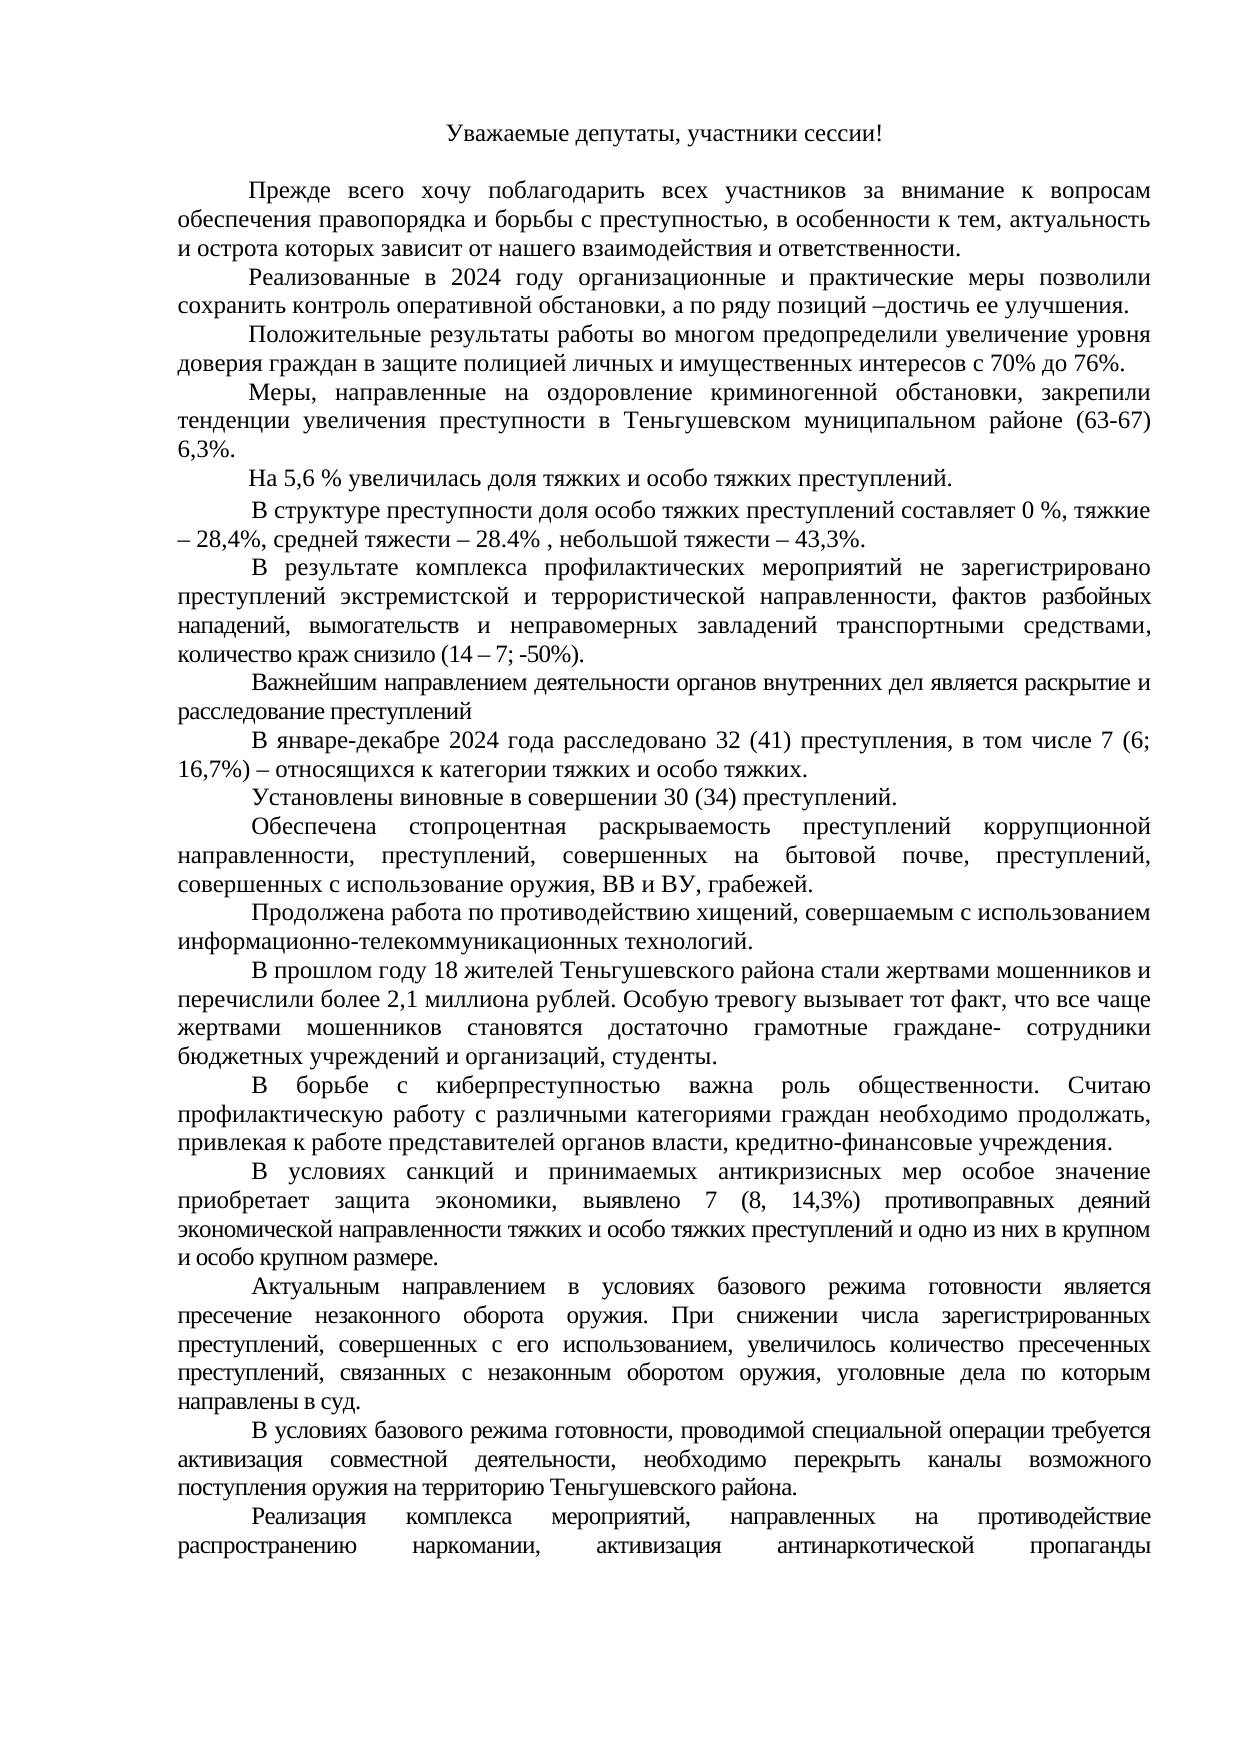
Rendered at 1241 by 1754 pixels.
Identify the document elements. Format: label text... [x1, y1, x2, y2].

text Продолжена работа по противодействию хищений, совершаемым с использованием информационно-телекоммуникационных технологий. [177, 897, 1152, 955]
text В условиях базового режима готовности, проводимой специальной операции требуется активизация совместной деятельности, необходимо перекрыть каналы возможного поступления оружия на территорию Теньгушевского района. [177, 1415, 1152, 1498]
text Меры, направленные на оздоровление криминогенной обстановки, закрепили тенденции увеличения преступности в Теньгушевском муниципальном районе (63-67) 6,3%. [177, 377, 1152, 463]
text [177, 1498, 1164, 1611]
text В январе-декабре 2024 года расследовано 32 (41) преступления, в том числе 7 (6; 16,7%) – относящихся к категории тяжких и особо тяжких. [177, 725, 1152, 782]
text Установлены виновные в совершении 30 (34) преступлений. [177, 782, 1152, 811]
text На 5,6 % увеличилась доля тяжких и особо тяжких преступлений. [177, 463, 1152, 492]
text Важнейшим направлением деятельности органов внутренних дел является раскрытие и расследование преступлений [177, 667, 1152, 725]
text Обеспечена стопроцентная раскрываемость преступлений коррупционной направленности, преступлений, совершенных на бытовой почве, преступлений, совершенных с использование оружия, ВВ и ВУ, грабежей. [177, 811, 1152, 897]
text В структуре преступности доля особо тяжких преступлений составляет 0 %, тяжкие – 28,4%, средней тяжести – 28.4% , небольшой тяжести – 43,3%. [177, 493, 1164, 552]
text В условиях санкций и принимаемых антикризисных мер особое значение приобретает защита экономики, выявлено 7 (8, 14,3%) противоправных деяний экономической направленности тяжких и особо тяжких преступлений и одно из них в крупном и особо крупном размере. [177, 1156, 1152, 1271]
text Реализованные в 2024 году организационные и практические меры позволили сохранить контроль оперативной обстановки, а по ряду позиций –достичь ее улучшения. [177, 262, 1152, 319]
text В прошлом году 18 жителей Теньгушевского района стали жертвами мошенников и перечислили более 2,1 миллиона рублей. Особую тревогу вызывает тот факт, что все чаще жертвами мошенников становятся достаточно грамотные граждане- сотрудники бюджетных учреждений и организаций, студенты. [177, 955, 1152, 1070]
text В борьбе с киберпреступностью важна роль общественности. Считаю профилактическую работу с различными категориями граждан необходимо продолжать, привлекая к работе представителей органов власти, кредитно-финансовые учреждения. [177, 1070, 1152, 1156]
text Уважаемые депутаты, участники сессии! [177, 118, 1152, 147]
text Прежде всего хочу поблагодарить всех участников за внимание к вопросам обеспечения правопорядка и борьбы с преступностью, в особенности к тем, актуальность и острота которых зависит от нашего взаимодействия и ответственности. [177, 176, 1152, 262]
text В результате комплекса профилактических мероприятий не зарегистрировано преступлений экстремистской и террористической направленности, фактов разбойных нападений, вымогательств и неправомерных завладений транспортными средствами, количество краж снизило (14 – 7; -50%). [177, 552, 1152, 667]
text Актуальным направлением в условиях базового режима готовности является пресечение незаконного оборота оружия. При снижении числа зарегистрированных преступлений, совершенных с его использованием, увеличилось количество пресеченных преступлений, связанных с незаконным оборотом оружия, уголовные дела по которым направлены в суд. [177, 1271, 1152, 1415]
text Положительные результаты работы во многом предопределили увеличение уровня доверия граждан в защите полицией личных и имущественных интересов с 70% до 76%. [177, 319, 1152, 377]
